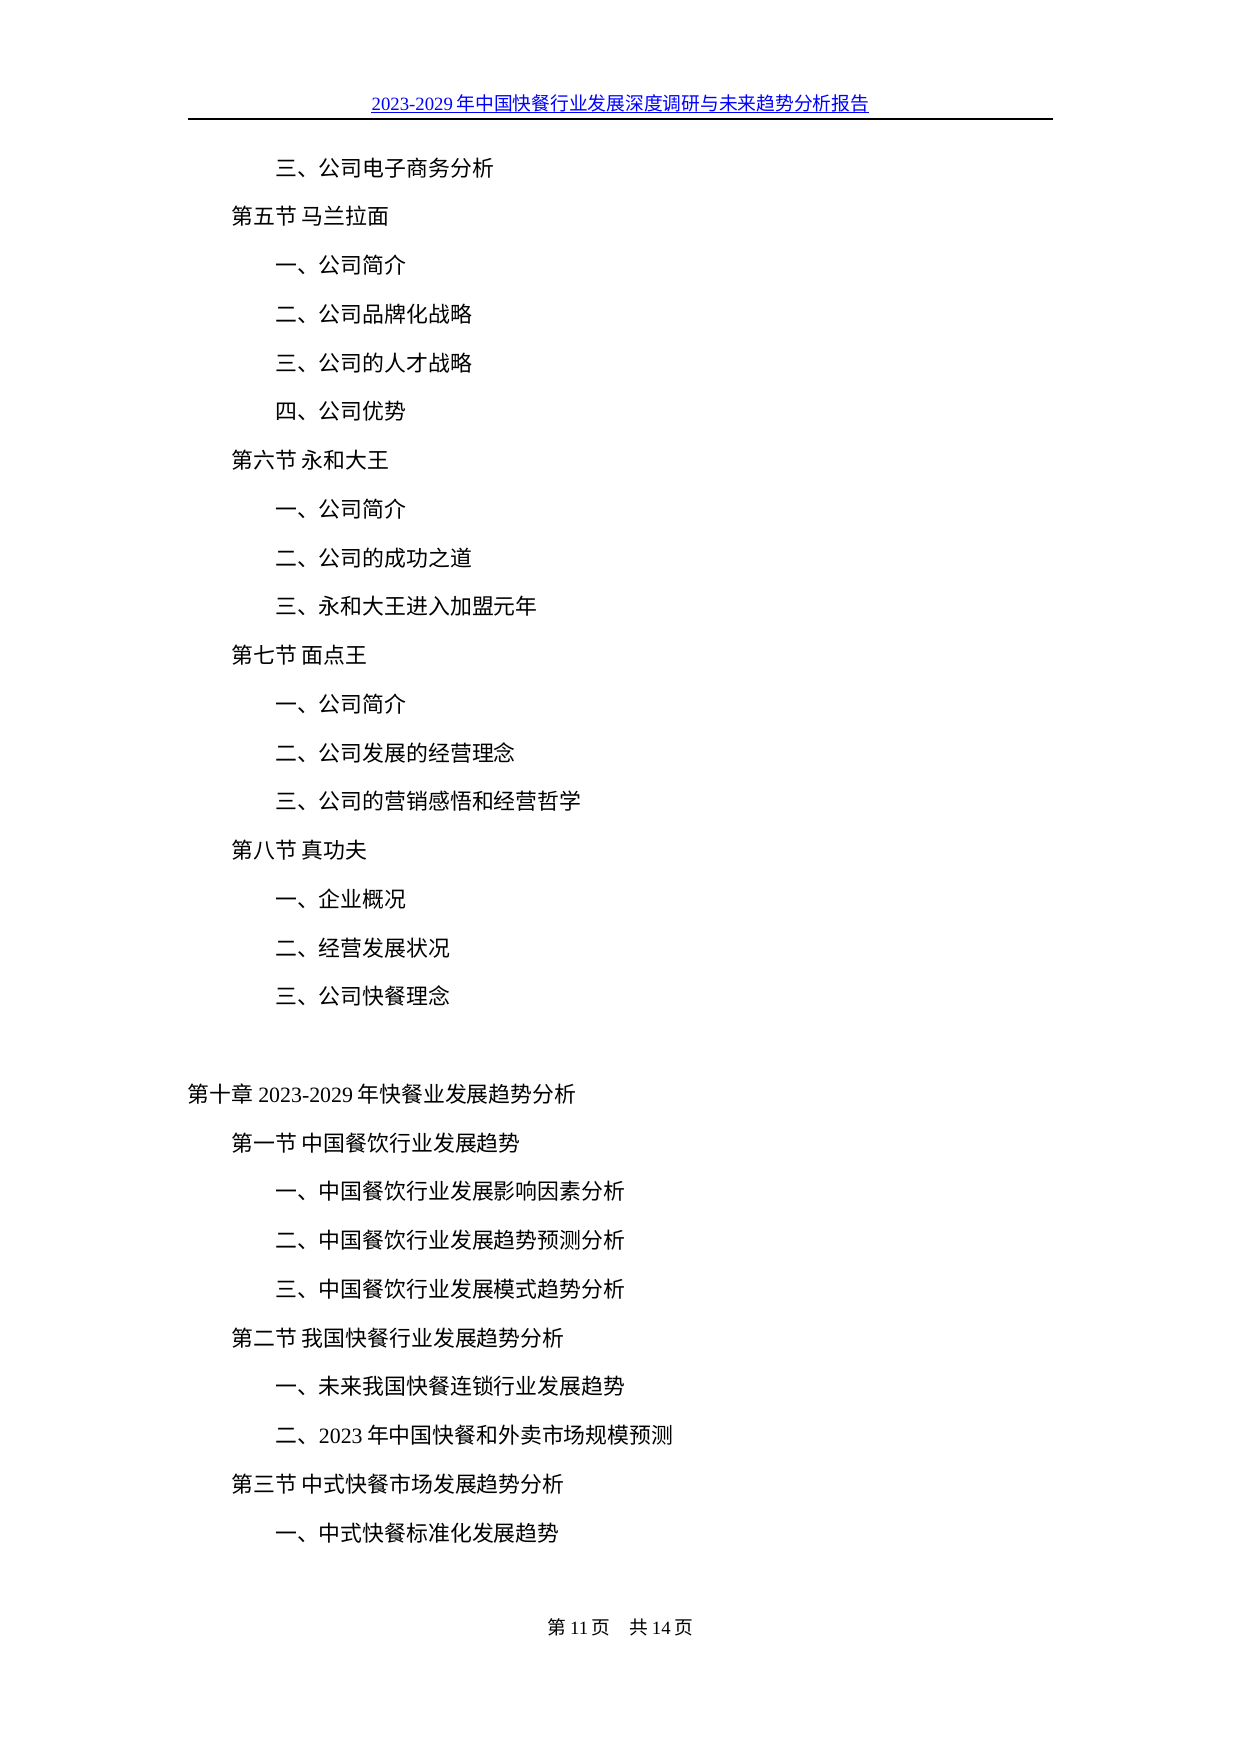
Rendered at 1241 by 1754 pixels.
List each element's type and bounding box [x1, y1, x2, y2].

text [187, 150, 1053, 1548]
